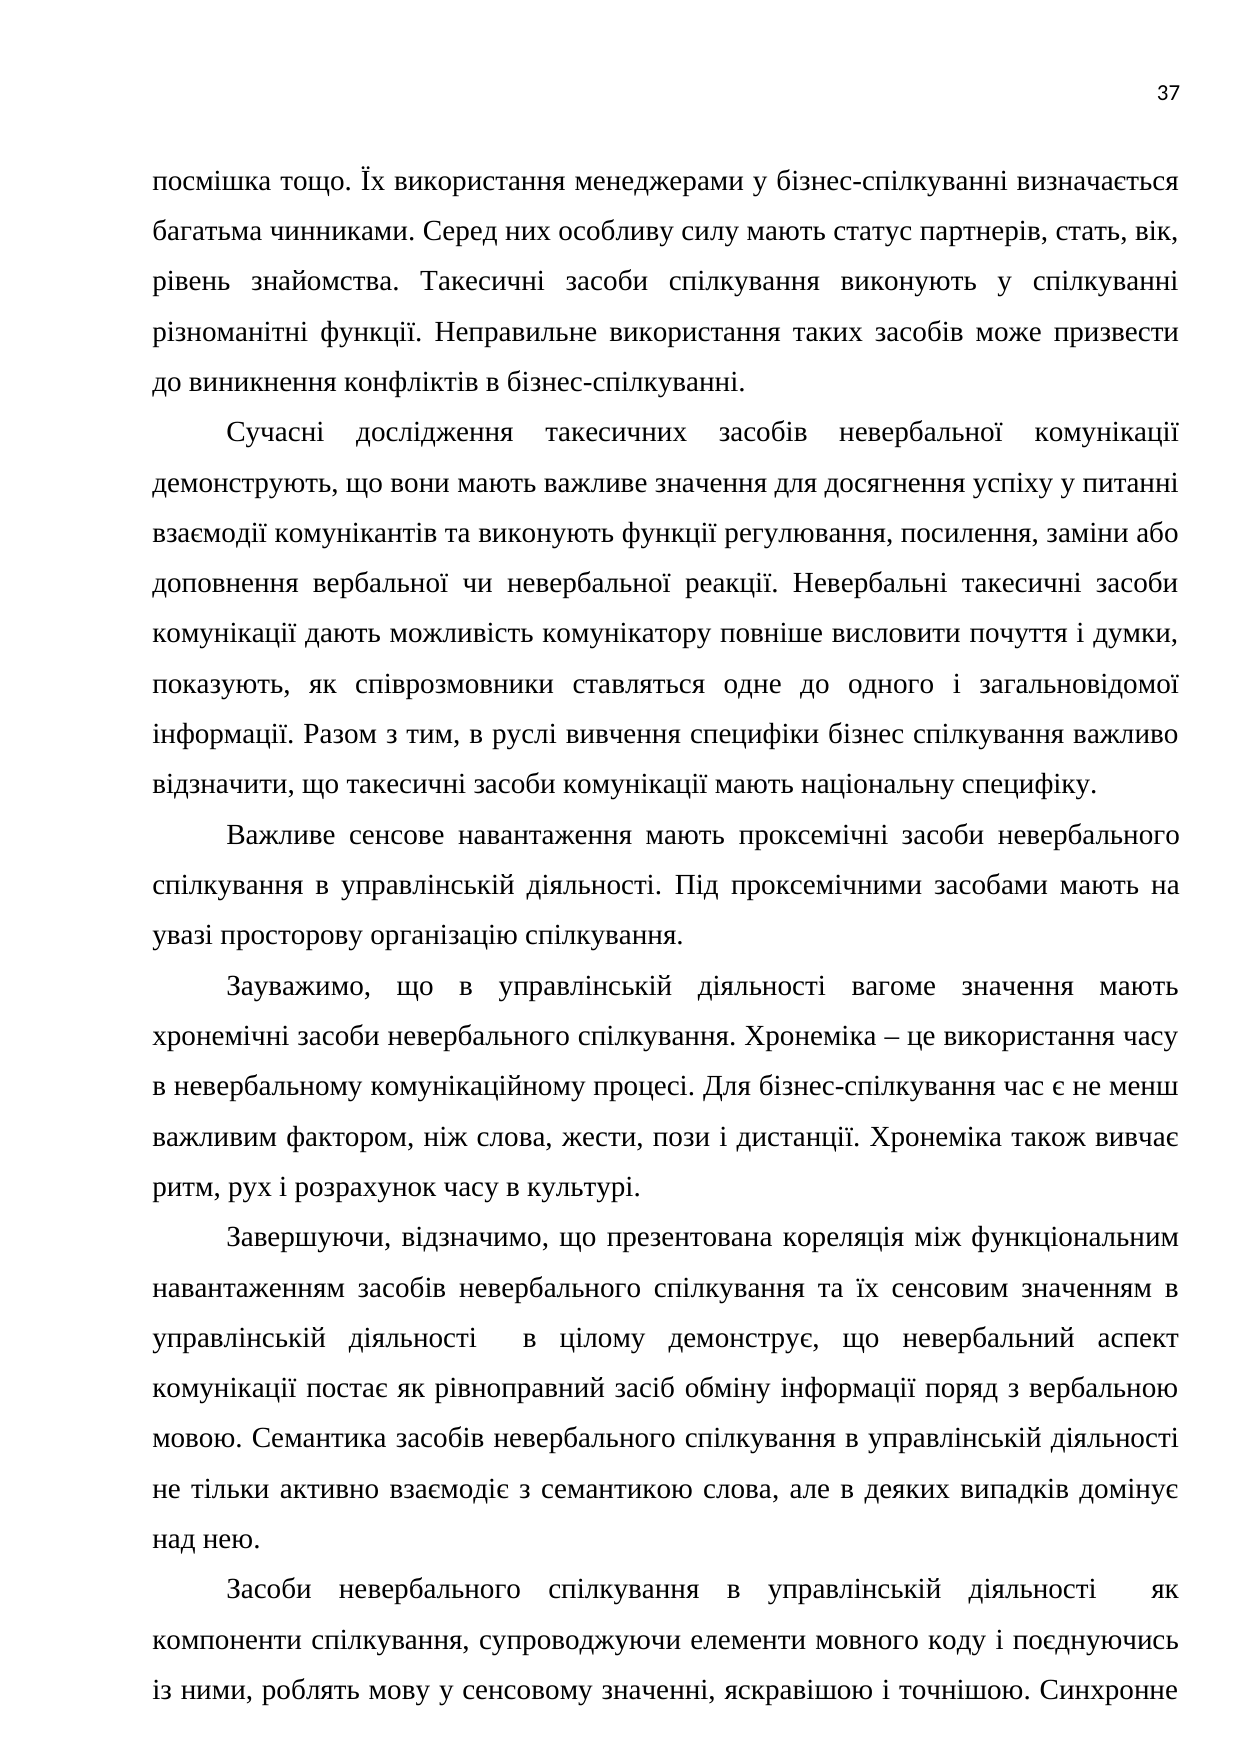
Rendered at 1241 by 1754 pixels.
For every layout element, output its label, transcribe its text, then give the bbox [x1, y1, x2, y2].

text Сучасні дослідження такесичних засобів невербальної комунікації демонструють, що вони мають важливе значення для досягнення успіху у питанні взаємодії комунікантів та виконують функції регулювання, посилення, заміни або доповнення вербальної чи невербальної реакції. Невербальні такесичні засоби комунікації дають можливість комунікатору повніше висловити почуття і думки, показують, як співрозмовники ставляться одне до одного і загальновідомої інформації. Разом з тим, в руслі вивчення специфіки бізнес спілкування важливо відзначити, що такесичні засоби комунікації мають національну специфіку. [152, 414, 1180, 800]
text Завершуючи, відзначимо, що презентована кореляція між функціональним навантаженням засобів невербального спілкування та їх сенсовим значенням в управлінській діяльності в цілому демонструє, що невербальний аспект комунікації постає як рівноправний засіб обміну інформації поряд з вербальною мовою. Семантика засобів невербального спілкування в управлінській діяльності не тільки активно взаємодіє з семантикою слова, але в деяких випадків домінує над нею. [152, 1219, 1180, 1555]
text Зауважимо, що в управлінській діяльності вагоме значення мають хронемічні засоби невербального спілкування. Хронеміка – це використання часу в невербальному комунікаційному процесі. Для бізнес-спілкування час є не менш важливим фактором, ніж слова, жести, пози і дистанції. Хронеміка також вивчає ритм, рух і розрахунок часу в культурі. [152, 968, 1180, 1203]
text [152, 1572, 1180, 1706]
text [152, 163, 1180, 398]
text Важливе сенсове навантаження мають проксемічні засоби невербального спілкування в управлінській діяльності. Під проксемічними засобами мають на увазі просторову організацію спілкування. [152, 817, 1180, 951]
